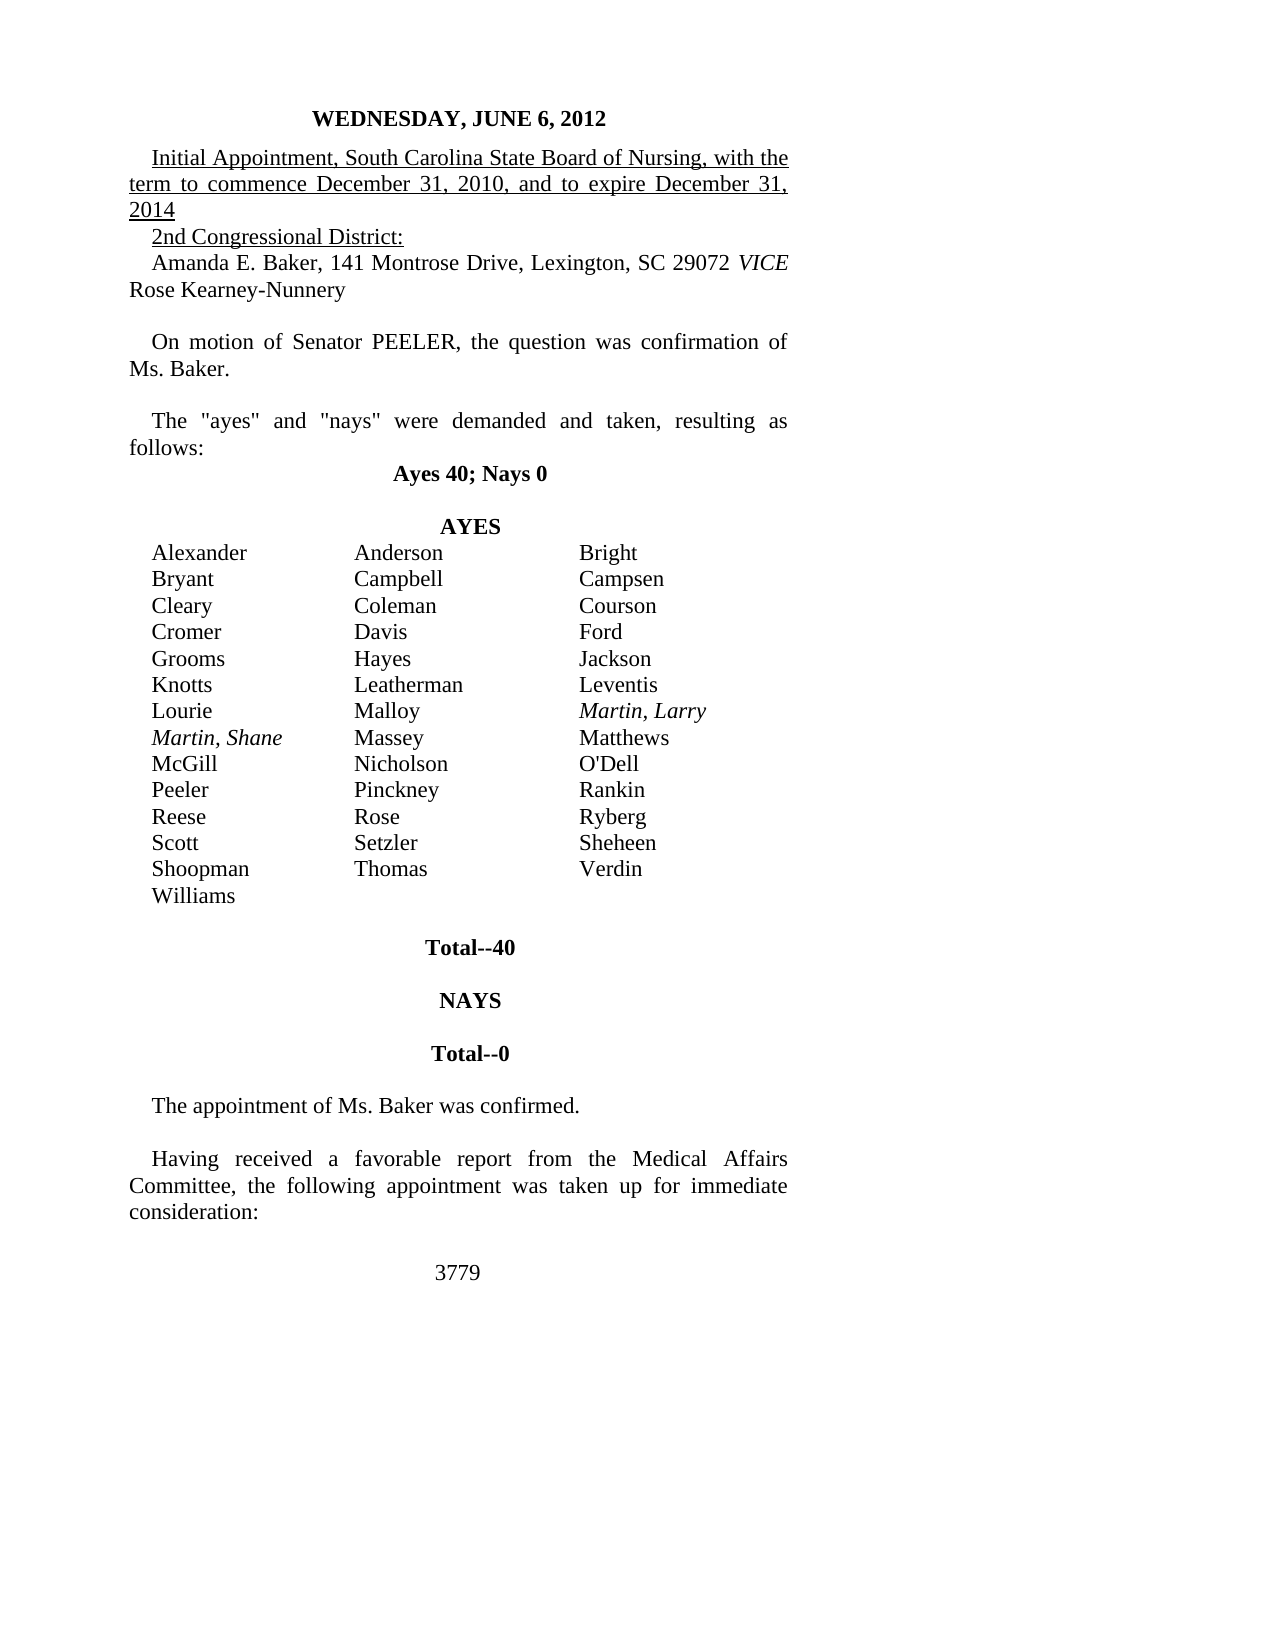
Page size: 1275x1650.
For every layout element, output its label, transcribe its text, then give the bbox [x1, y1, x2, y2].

text Williams [129, 882, 789, 908]
text Initial Appointment, South Carolina State Board of Nursing, with the term to commence December 31, 2010, and to expire December 31, 2014 [129, 144, 789, 223]
text The appointment of Ms. Baker was confirmed. [129, 1093, 789, 1119]
text Having received a favorable report from the Medical Affairs Committee, the following appointment was taken up for immediate consideration: [129, 1145, 789, 1224]
text Peeler Pinckney Rankin [129, 776, 789, 803]
text Martin, Shane Massey Matthews [129, 724, 789, 750]
text 2nd Congressional District: [129, 223, 789, 249]
text On motion of Senator PEELER, the question was confirmation of Ms. Baker. [129, 328, 789, 381]
text Cromer Davis Ford [129, 618, 789, 644]
text The "ayes" and "nays" were demanded and taken, resulting as follows: [129, 407, 789, 460]
text AYES [129, 513, 789, 539]
text Ayes 40; Nays 0 [129, 460, 789, 486]
text Shoopman Thomas Verdin [129, 855, 789, 882]
text McGill Nicholson O'Dell [129, 750, 789, 776]
text Bryant Campbell Campsen [129, 566, 789, 592]
text Cleary Coleman Courson [129, 592, 789, 618]
text Total--40 [129, 934, 789, 961]
text Lourie Malloy Martin, Larry [129, 697, 789, 724]
text Amanda E. Baker, 141 Montrose Drive, Lexington, SC 29072 VICE Rose Kearney-Nunnery [129, 249, 789, 302]
text Alexander Anderson Bright [129, 539, 789, 566]
text NAYS [129, 987, 789, 1013]
text Total--0 [129, 1040, 789, 1066]
text Reese Rose Ryberg [129, 803, 789, 829]
text Grooms Hayes Jackson [129, 644, 789, 671]
text Scott Setzler Sheheen [129, 829, 789, 855]
text Knotts Leatherman Leventis [129, 671, 789, 697]
